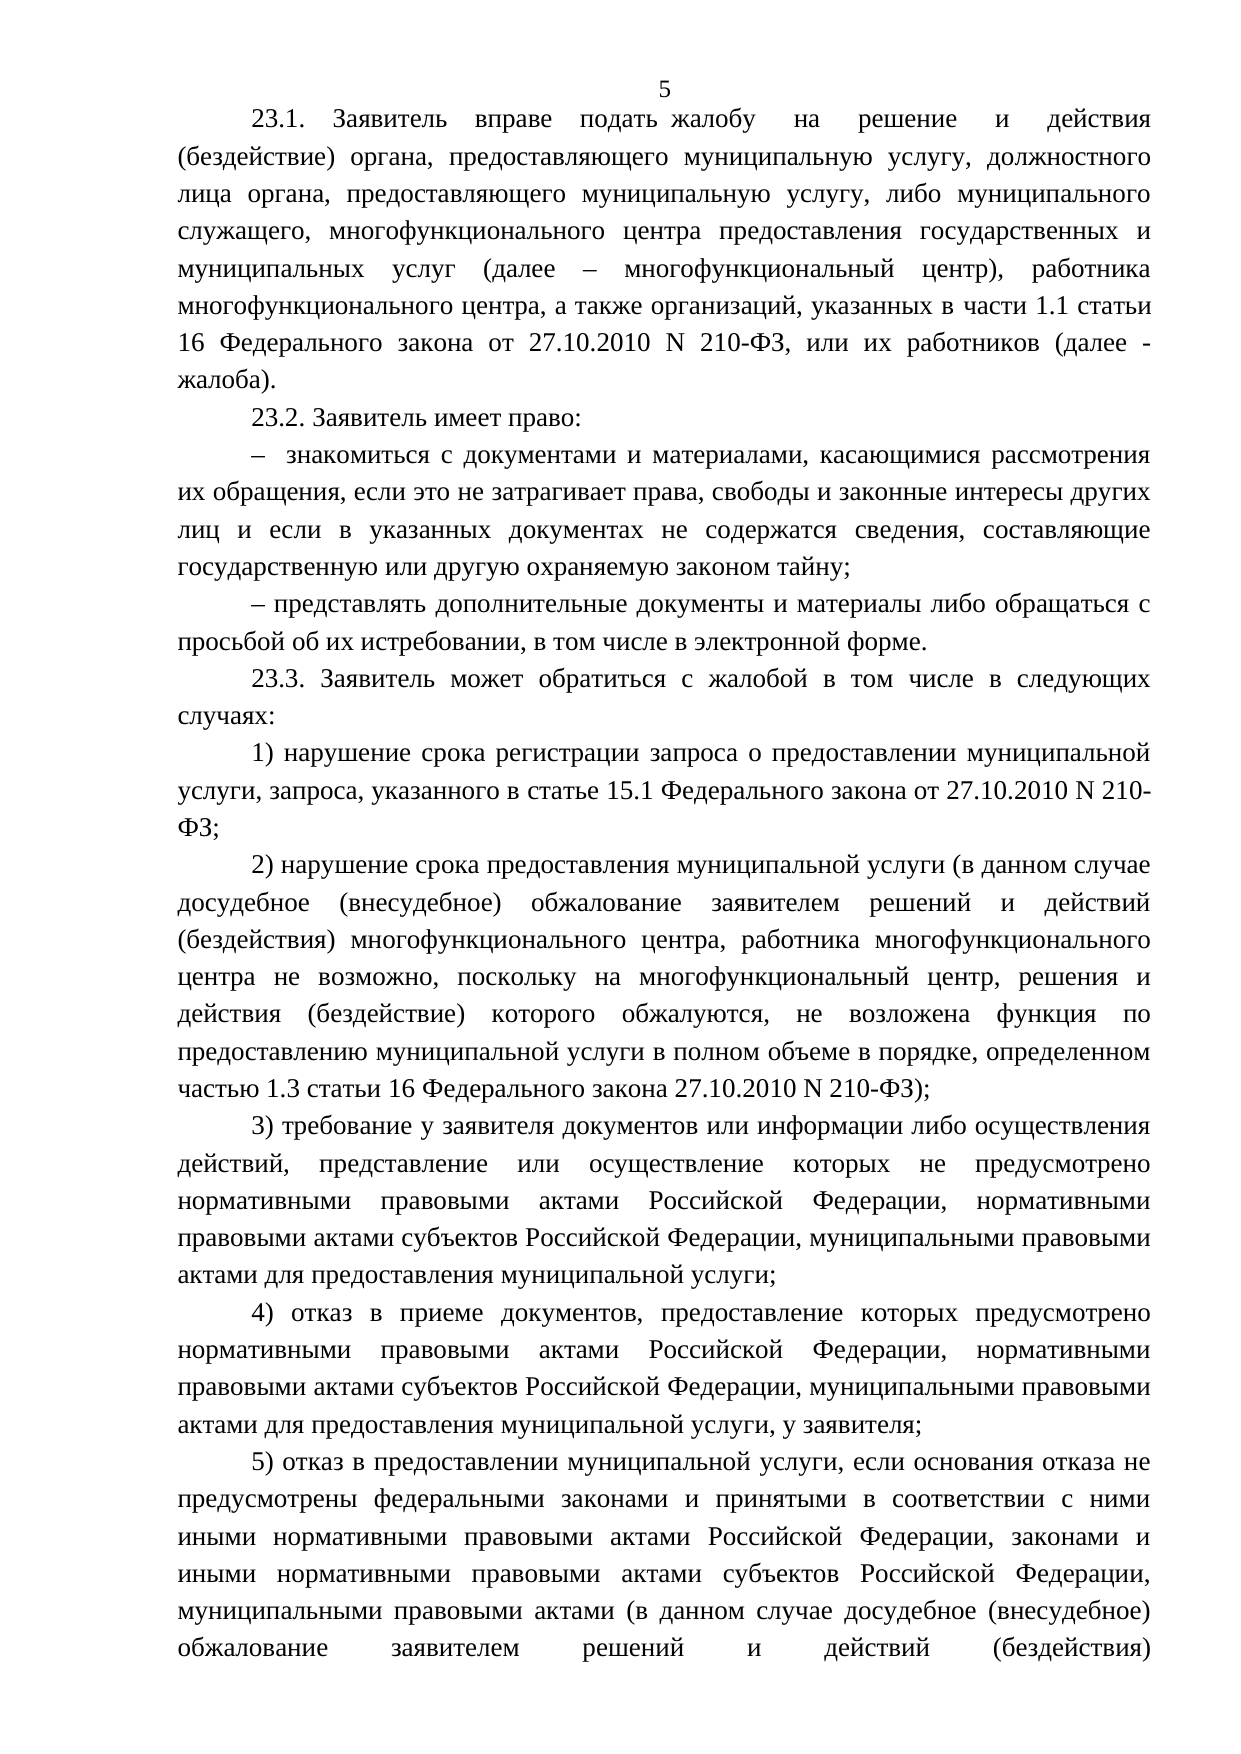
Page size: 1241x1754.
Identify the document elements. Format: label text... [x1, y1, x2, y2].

text 2) нарушение срока предоставления муниципальной услуги (в данном случае досудебное (внесудебное) обжалование заявителем решений и действий (бездействия) многофункционального центра, работника многофункционального центра не возможно, поскольку на многофункциональный центр, решения и действия (бездействие) которого обжалуются, не возложена функция по предоставлению муниципальной услуги в полном объеме в порядке, определенном частью 1.3 статьи 16 Федерального закона 27.10.2010 N 210-ФЗ); [177, 848, 1152, 1103]
text 23.3. Заявитель может обратиться с жалобой в том числе в следующих случаях: [177, 662, 1152, 730]
list – представлять дополнительные документы и материалы либо обращаться с просьбой об их истребовании, в том числе в электронной форме. [177, 587, 1152, 656]
list 23.2. Заявитель имеет право: [177, 401, 1152, 432]
list – знакомиться с документами и материалами, касающимися рассмотрения их обращения, если это не затрагивает права, свободы и законные интересы других лиц и если в указанных документах не содержатся сведения, составляющие государственную или другую охраняемую законом тайну; [177, 438, 1152, 581]
text 3) требование у заявителя документов или информации либо осуществления действий, представление или осуществление которых не предусмотрено нормативными правовыми актами Российской Федерации, нормативными правовыми актами субъектов Российской Федерации, муниципальными правовыми актами для предоставления муниципальной услуги; [177, 1109, 1152, 1290]
text 23.1. Заявитель вправе подать жалобу на решение и действия (бездействие) органа, предоставляющего муниципальную услугу, должностного лица органа, предоставляющего муниципальную услугу, либо муниципального служащего, многофункционального центра предоставления государственных и муниципальных услуг (далее – многофункциональный центр), работника многофункционального центра, а также организаций, указанных в части 1.1 статьи 16 Федерального закона от 27.10.2010 N 210-ФЗ, или их работников (далее - жалоба). [177, 103, 1152, 395]
text 1) нарушение срока регистрации запроса о предоставлении муниципальной услуги, запроса, указанного в статье 15.1 Федерального закона от 27.10.2010 N 210-ФЗ; [177, 737, 1152, 842]
text 4) отказ в приеме документов, предоставление которых предусмотрено нормативными правовыми актами Российской Федерации, нормативными правовыми актами субъектов Российской Федерации, муниципальными правовыми актами для предоставления муниципальной услуги, у заявителя; [177, 1296, 1152, 1439]
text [177, 1445, 1152, 1663]
